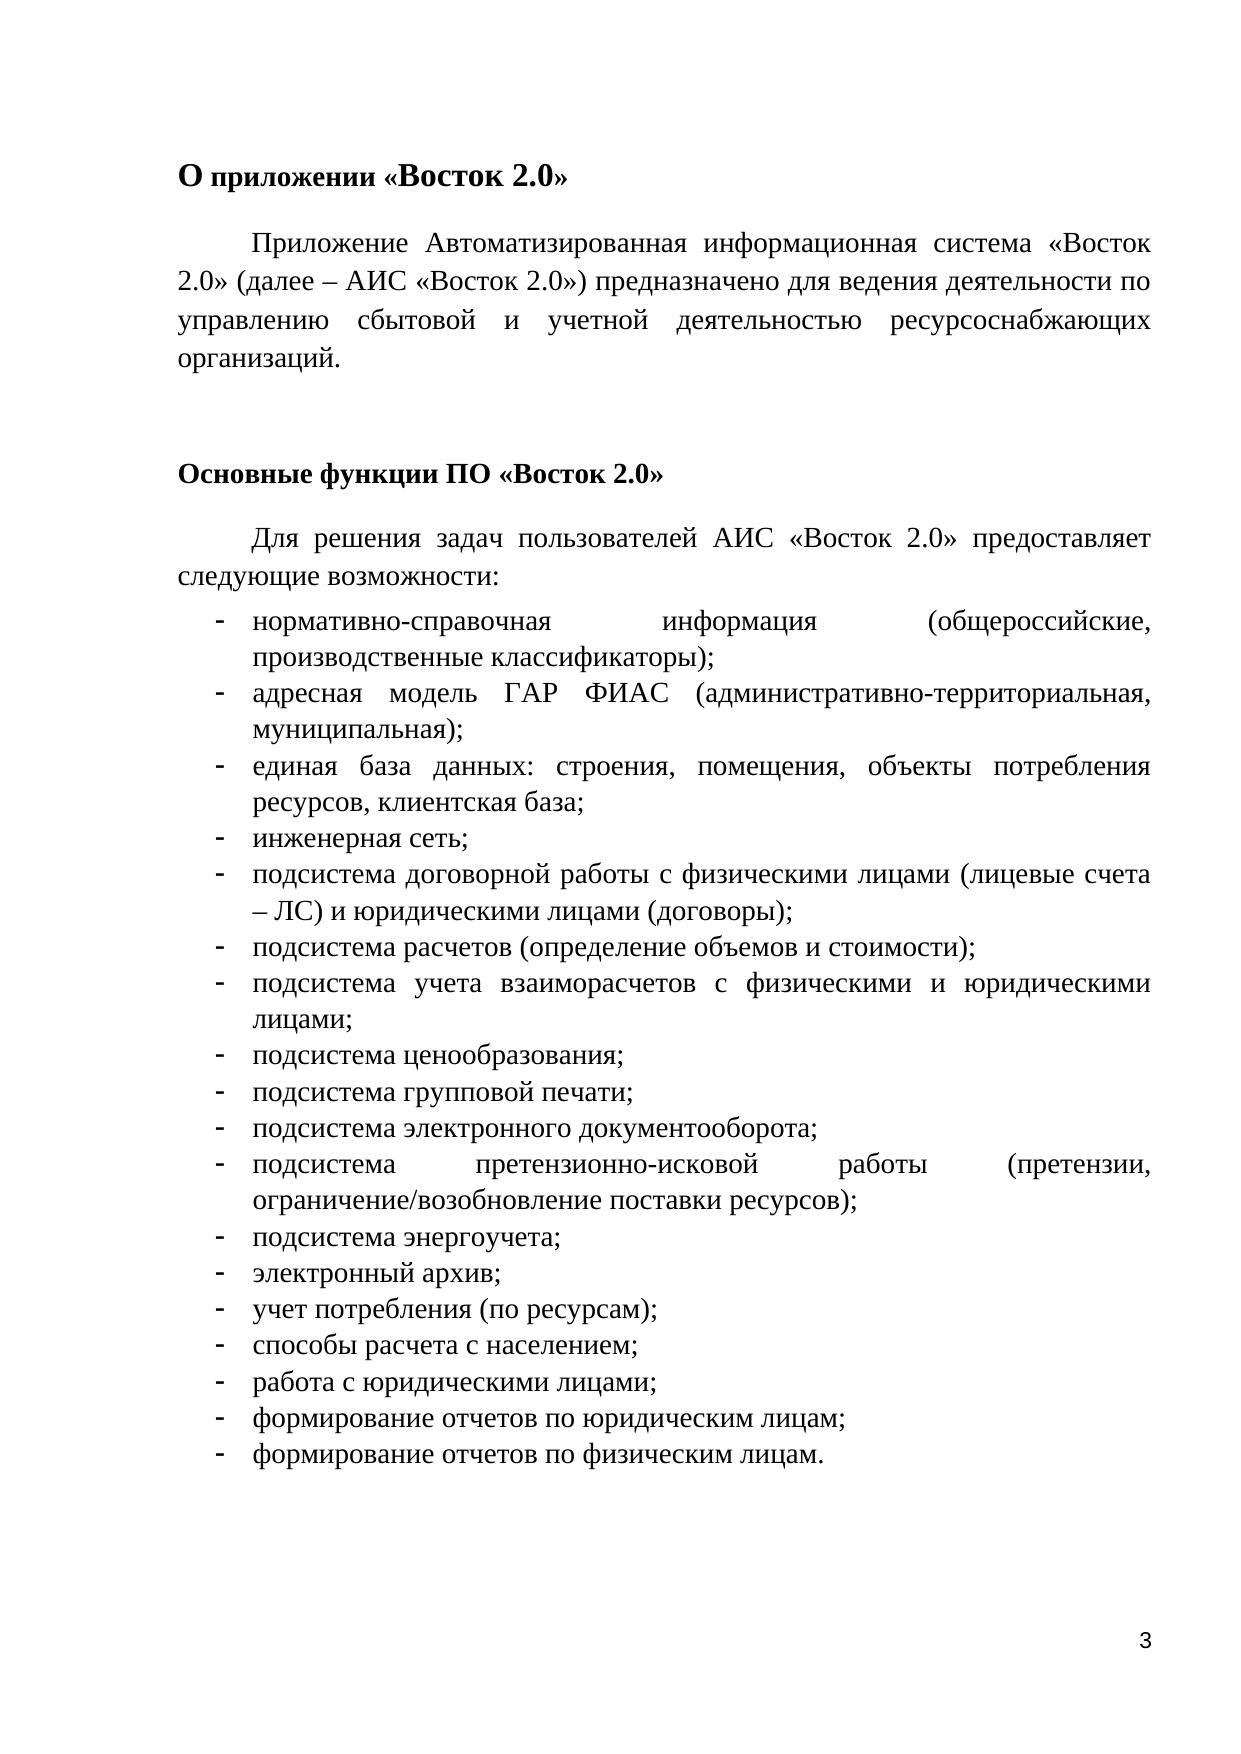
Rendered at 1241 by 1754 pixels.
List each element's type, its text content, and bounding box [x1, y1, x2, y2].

list адресная модель ГАР ФИАС (административно-территориальная, муниципальная); [215, 675, 1152, 745]
list формирование отчетов по физическим лицам. [215, 1436, 1152, 1470]
list нормативно-справочная информация (общероссийские, производственные классификаторы); [215, 603, 1152, 673]
list формирование отчетов по юридическим лицам; [215, 1400, 1152, 1433]
list подсистема электронного документооборота; [215, 1110, 1152, 1144]
list способы расчета с населением; [215, 1327, 1152, 1361]
list инженерная сеть; [215, 820, 1152, 854]
list единая база данных: строения, помещения, объекты потребления ресурсов, клиентская база; [215, 748, 1152, 818]
list работа с юридическими лицами; [215, 1364, 1152, 1397]
list подсистема договорной работы с физическими лицами (лицевые счета – ЛС) и юридическими лицами (договоры); [215, 856, 1152, 926]
list учет потребления (по ресурсам); [215, 1291, 1152, 1325]
subtitle О приложении «Восток 2.0» [177, 156, 1152, 194]
list подсистема претензионно-исковой работы (претензии, ограничение/возобновление поставки ресурсов); [215, 1146, 1152, 1216]
subtitle Основные функции ПО «Восток 2.0» [177, 456, 1152, 490]
list электронный архив; [215, 1255, 1152, 1288]
list подсистема расчетов (определение объемов и стоимости); [215, 929, 1152, 962]
text Приложение Автоматизированная информационная система «Восток 2.0» (далее – АИС «Восток 2.0») предназначено для ведения деятельности по управлению сбытовой и учетной деятельностью ресурсоснабжающих организаций. [177, 225, 1152, 374]
text Для решения задач пользователей АИС «Восток 2.0» предоставляет следующие возможности: [177, 520, 1152, 592]
list подсистема ценообразования; [215, 1037, 1152, 1071]
list подсистема энергоучета; [215, 1219, 1152, 1252]
list подсистема учета взаиморасчетов с физическими и юридическими лицами; [215, 965, 1152, 1035]
list подсистема групповой печати; [215, 1074, 1152, 1107]
